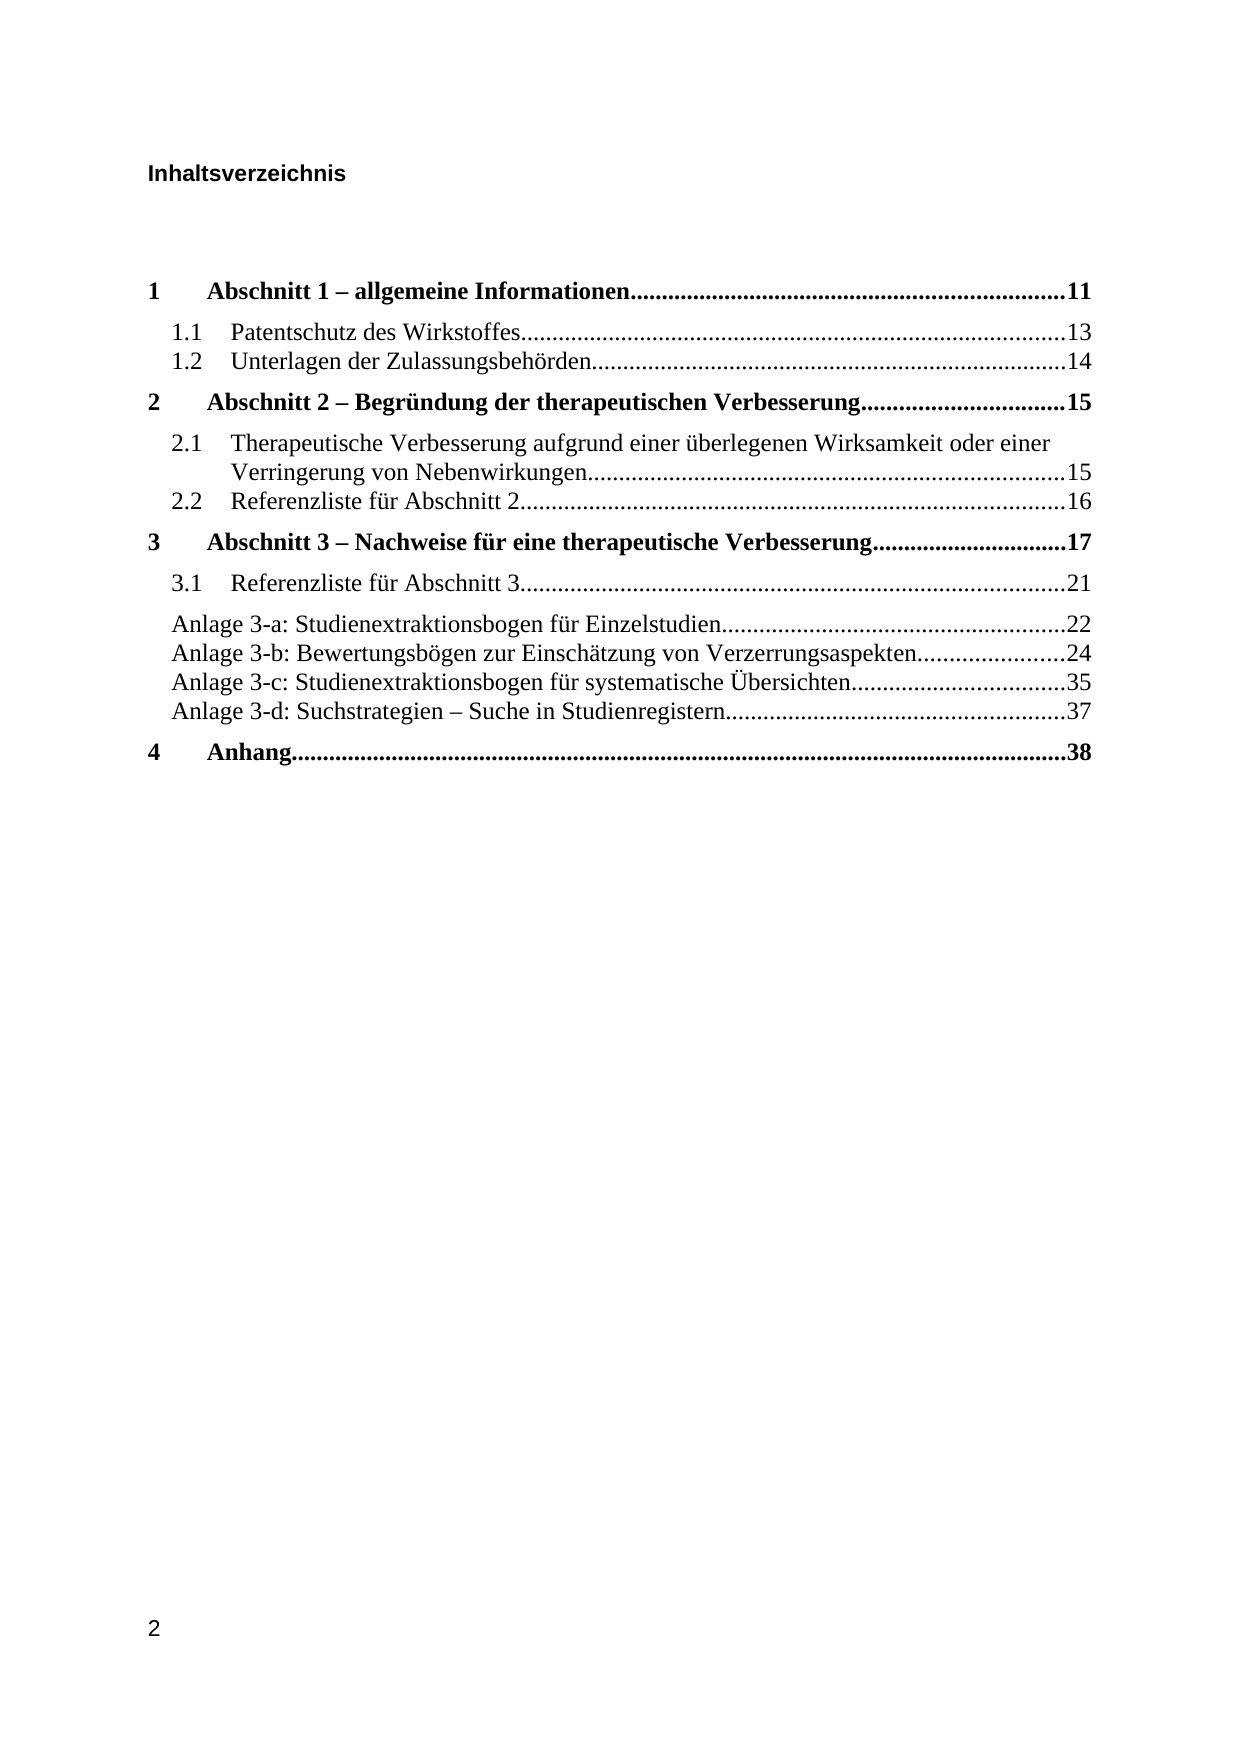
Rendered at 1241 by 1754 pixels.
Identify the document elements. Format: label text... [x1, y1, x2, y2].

text 2.1 Therapeutische Verbesserung aufgrund einer überlegenen Wirksamkeit oder einer Verringerung von Nebenwirkungen 15 [171, 428, 1051, 486]
text 3 Abschnitt 3 – Nachweise für eine therapeutische Verbesserung 17 [148, 527, 1051, 556]
text Anlage 3-c: Studienextraktionsbogen für systematische Übersichten 35 [171, 667, 1051, 696]
text 4 Anhang 38 [148, 737, 1051, 766]
text Anlage 3-d: Suchstrategien – Suche in Studienregistern 37 [171, 696, 1051, 724]
text 1.2 Unterlagen der Zulassungsbehörden 14 [171, 346, 1051, 374]
text 2 Abschnitt 2 – Begründung der therapeutischen Verbesserung 15 [148, 387, 1051, 416]
text Anlage 3-b: Bewertungsbögen zur Einschätzung von Verzerrungsaspekten 24 [171, 638, 1051, 667]
text 3.1 Referenzliste für Abschnitt 3 21 [171, 568, 1051, 597]
text 1 Abschnitt 1 – allgemeine Informationen 11 [148, 276, 1051, 304]
text Inhaltsverzeichnis [148, 160, 1093, 186]
text 1.1 Patentschutz des Wirkstoffes 13 [171, 317, 1051, 346]
text Anlage 3-a: Studienextraktionsbogen für Einzelstudien 22 [171, 609, 1051, 638]
text 2.2 Referenzliste für Abschnitt 2 16 [171, 486, 1051, 514]
